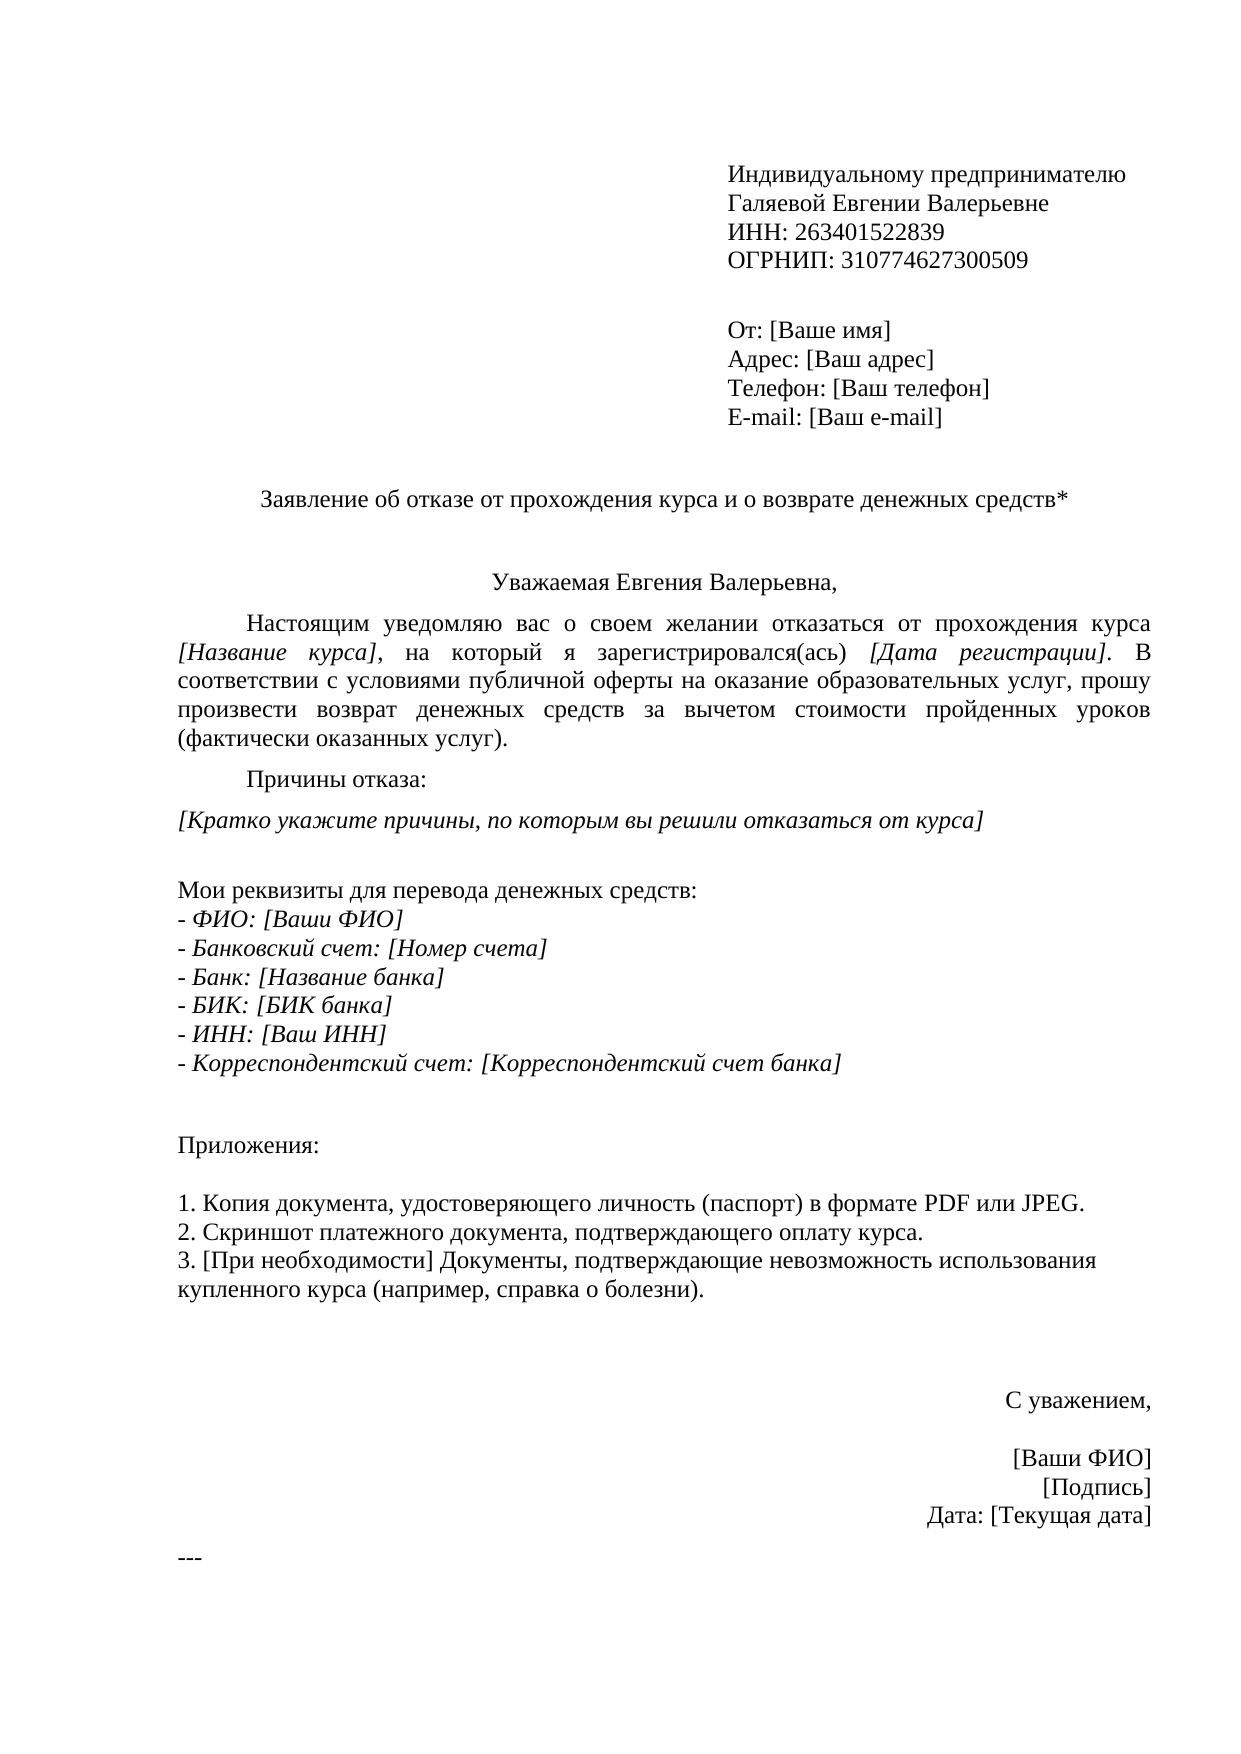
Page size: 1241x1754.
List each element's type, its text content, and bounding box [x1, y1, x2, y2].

text [Ваши ФИО] [177, 1443, 1152, 1472]
text - Корреспондентский счет: [Корреспондентский счет банка] [177, 1048, 1152, 1077]
text Галяевой Евгении Валерьевне [727, 188, 1152, 217]
text - Банковский счет: [Номер счета] [177, 933, 1152, 962]
text 1. Копия документа, удостоверяющего личность (паспорт) в формате PDF или JPEG. [177, 1188, 1152, 1217]
text - Банк: [Название банка] [177, 962, 1152, 991]
text --- [177, 1542, 1152, 1571]
text Индивидуальному предпринимателю [727, 159, 1152, 188]
text [Подпись] [177, 1472, 1152, 1501]
text 2. Скриншот платежного документа, подтверждающего оплату курса. [177, 1217, 1152, 1246]
text С уважением, [177, 1386, 1152, 1414]
text От: [Ваше имя] [727, 316, 1152, 344]
text Причины отказа: [177, 764, 1152, 793]
text - БИК: [БИК банка] [177, 991, 1152, 1019]
text [Кратко укажите причины, по которым вы решили отказаться от курса] [177, 806, 1152, 834]
text Заявление об отказе от прохождения курса и о возврате денежных средств* [177, 484, 1152, 513]
text Дата: [Текущая дата] [177, 1501, 1152, 1529]
text 3. [При необходимости] Документы, подтверждающие невозможность использования купленного курса (например, справка о болезни). [177, 1246, 1152, 1303]
text Адрес: [Ваш адрес] [727, 344, 1152, 373]
text E-mail: [Ваш e-mail] [727, 402, 1152, 431]
text Настоящим уведомляю вас о своем желании отказаться от прохождения курса [Название курса], на который я зарегистрировался(ась) [Дата регистрации]. В соответствии с условиями публичной оферты на оказание образовательных услуг, прошу произвести возврат денежных средств за вычетом стоимости пройденных уроков (фактически оказанных услуг). [177, 608, 1152, 752]
text - ФИО: [Ваши ФИО] [177, 904, 1152, 933]
text Мои реквизиты для перевода денежных средств: [177, 876, 1152, 904]
text Приложения: [177, 1131, 1152, 1159]
text ИНН: 263401522839 [727, 217, 1152, 246]
text Телефон: [Ваш телефон] [727, 373, 1152, 402]
text Уважаемая Евгения Валерьевна, [177, 567, 1152, 596]
text - ИНН: [Ваш ИНН] [177, 1019, 1152, 1048]
text ОГРНИП: 310774627300509 [727, 246, 1152, 274]
